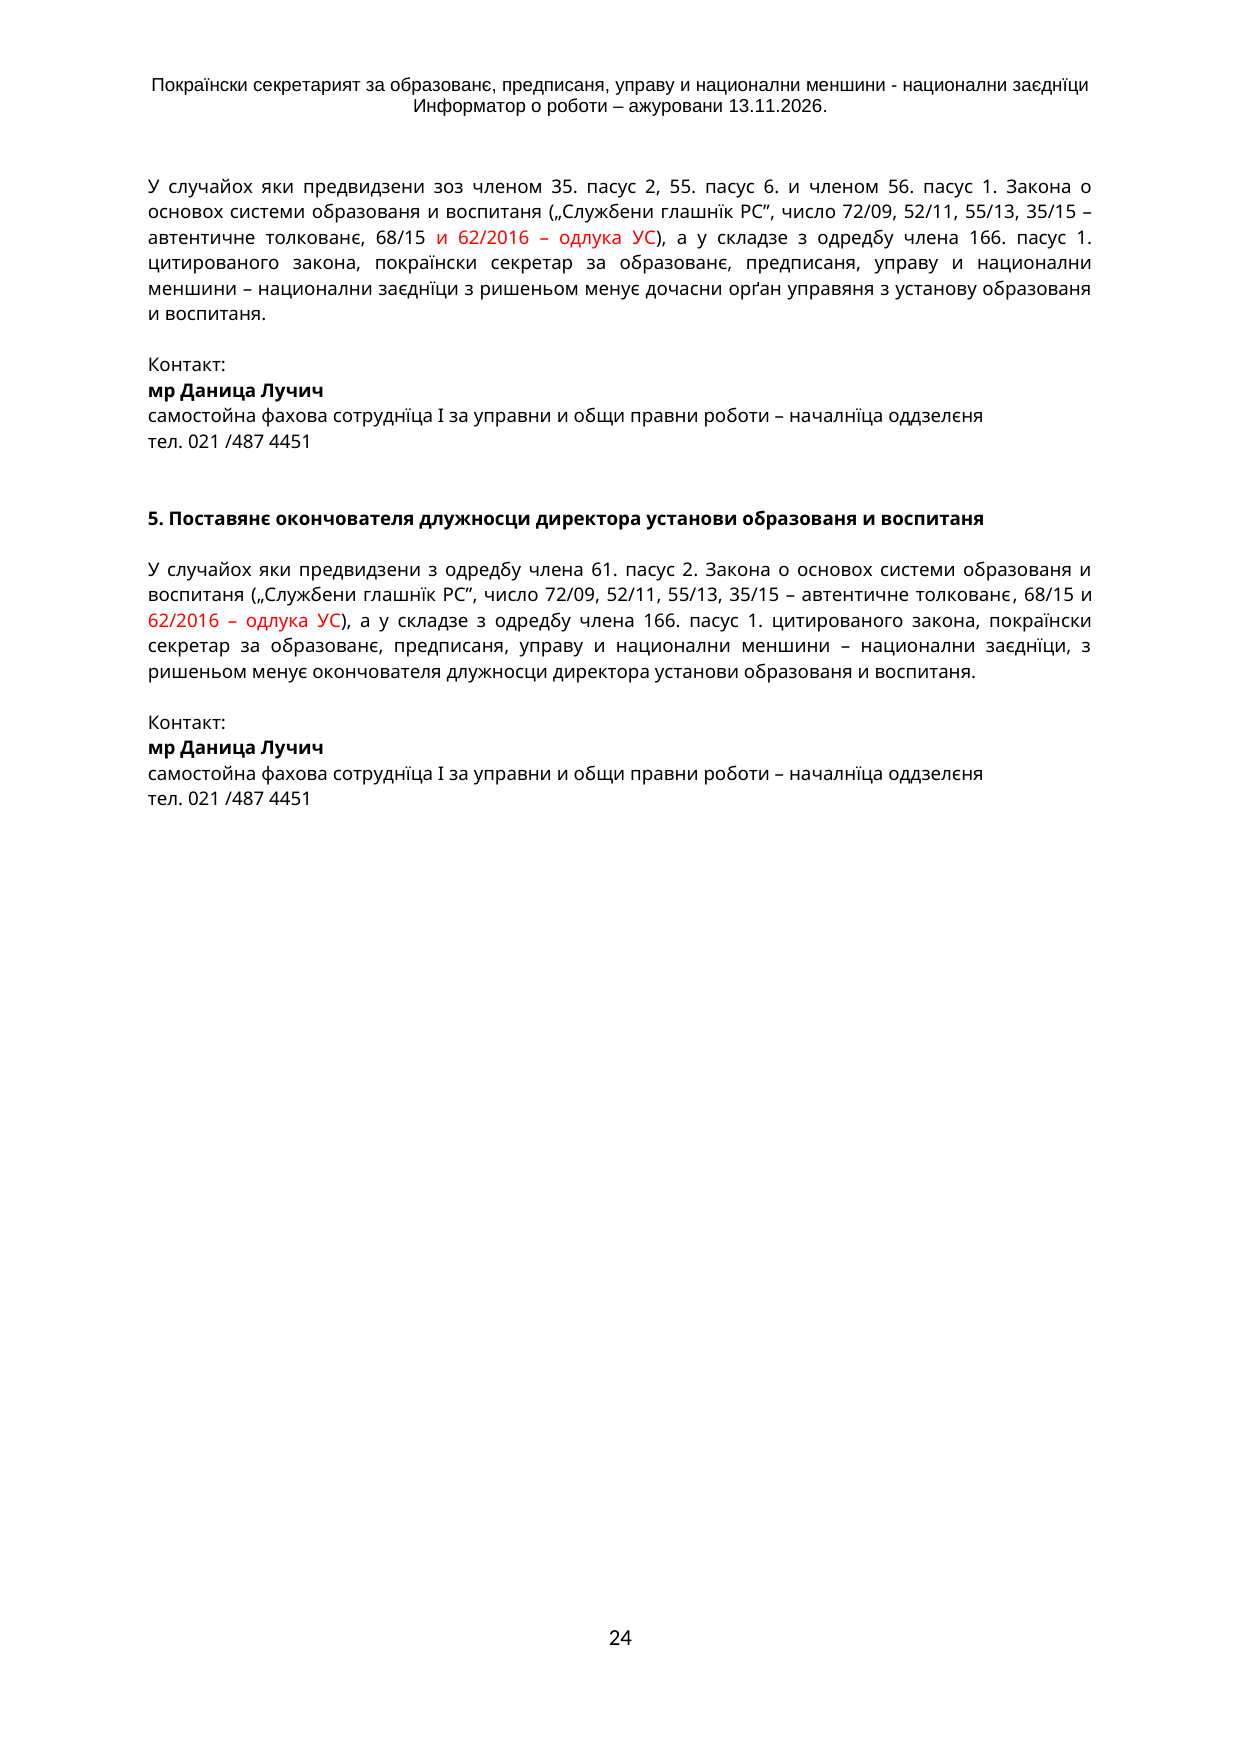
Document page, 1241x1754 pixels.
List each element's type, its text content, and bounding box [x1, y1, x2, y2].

text тел. 021 /487 4451 [148, 786, 1093, 811]
text У случайох яки предвидзени зоз членом 35. пасус 2, 55. пасус 6. и членом 56. пасус 1. Закона о основох системи образованя и воспитаня („Службени глашнїк РС”, число 72/09, 52/11, 55/13, 35/15 – автентичне толкованє, 68/15 и 62/2016 – одлука УС), а у складзе з одредбу члена 166. пасус 1. цитированого закона, покраїнски секретар за образованє, предписаня, управу и национални меншини – национални заєднїци з ришеньом менує дочасни орґан управяня з установу образованя и воспитаня. [148, 173, 1093, 326]
text самостойна фахова сотруднїца I за управни и общи правни роботи – началнїца оддзелєня [148, 760, 1093, 786]
text Контакт: [148, 352, 1093, 377]
text Контакт: [148, 709, 1093, 734]
text 5. Поставянє окончователя длужносци директора установи образованя и воспитаня [148, 505, 1093, 530]
text мр Даница Лучич [148, 377, 1093, 403]
text тел. 021 /487 4451 [148, 428, 1093, 454]
text У случайох яки предвидзени з одредбу члена 61. пасус 2. Закона о основох системи образованя и воспитаня („Службени глашнїк РС”, число 72/09, 52/11, 55/13, 35/15 – автентичне толкованє, 68/15 и 62/2016 – одлука УС), а у складзе з одредбу члена 166. пасус 1. цитированого закона, покраїнски секретар за образованє, предписаня, управу и национални меншини – национални заєднїци, з ришеньом менує окончователя длужносци директора установи образованя и воспитаня. [148, 556, 1093, 683]
text мр Даница Лучич [148, 734, 1093, 760]
text самостойна фахова сотруднїца I за управни и общи правни роботи – началнїца оддзелєня [148, 403, 1093, 428]
